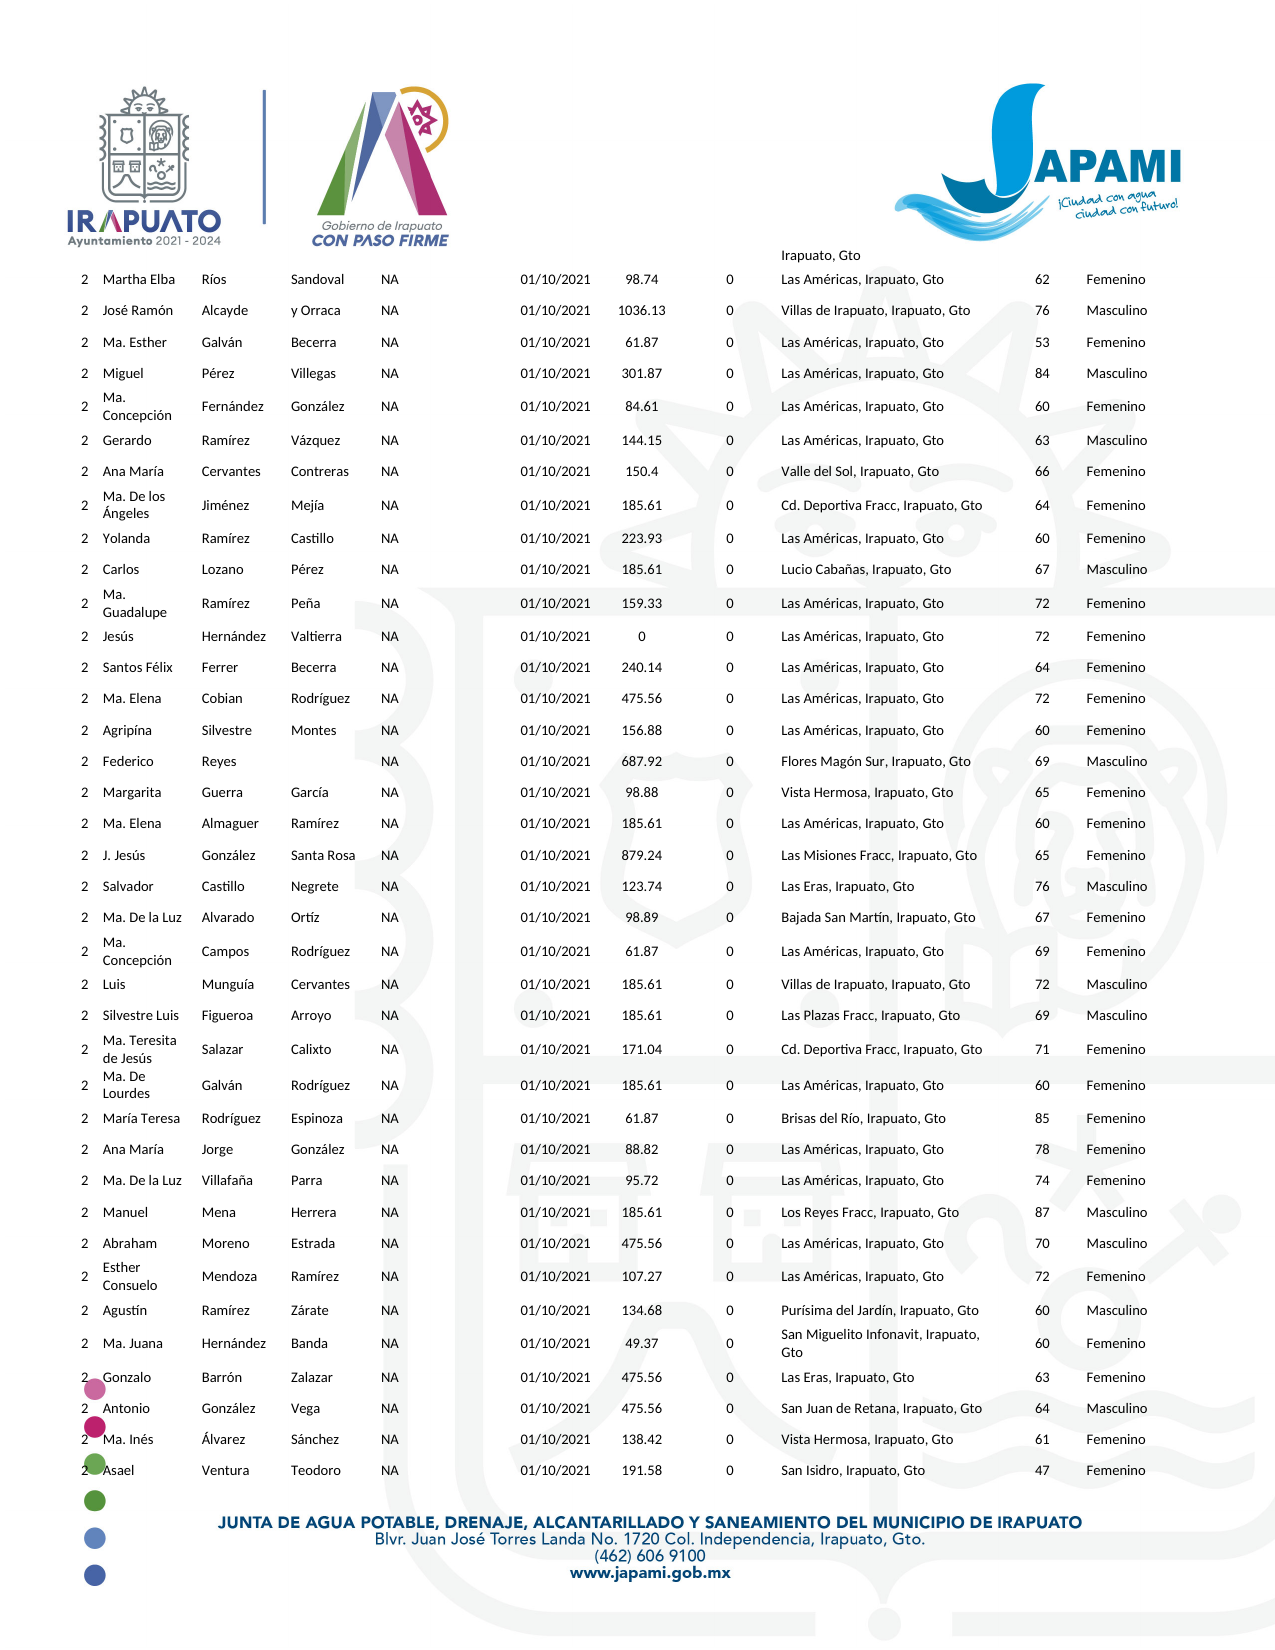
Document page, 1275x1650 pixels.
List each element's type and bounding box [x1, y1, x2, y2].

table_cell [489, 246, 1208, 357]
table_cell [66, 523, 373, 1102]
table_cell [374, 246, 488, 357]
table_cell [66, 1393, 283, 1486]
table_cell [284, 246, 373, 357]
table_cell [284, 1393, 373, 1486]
picture [4, 4, 1275, 1648]
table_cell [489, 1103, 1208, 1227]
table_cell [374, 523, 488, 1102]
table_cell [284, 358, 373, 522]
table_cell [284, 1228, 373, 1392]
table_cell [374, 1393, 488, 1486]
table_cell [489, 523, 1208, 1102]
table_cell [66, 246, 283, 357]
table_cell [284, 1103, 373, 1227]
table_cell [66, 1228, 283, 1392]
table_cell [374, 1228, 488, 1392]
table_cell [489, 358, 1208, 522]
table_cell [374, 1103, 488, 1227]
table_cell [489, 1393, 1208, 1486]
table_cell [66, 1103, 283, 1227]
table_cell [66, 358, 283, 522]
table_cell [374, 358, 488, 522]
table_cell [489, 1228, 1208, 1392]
